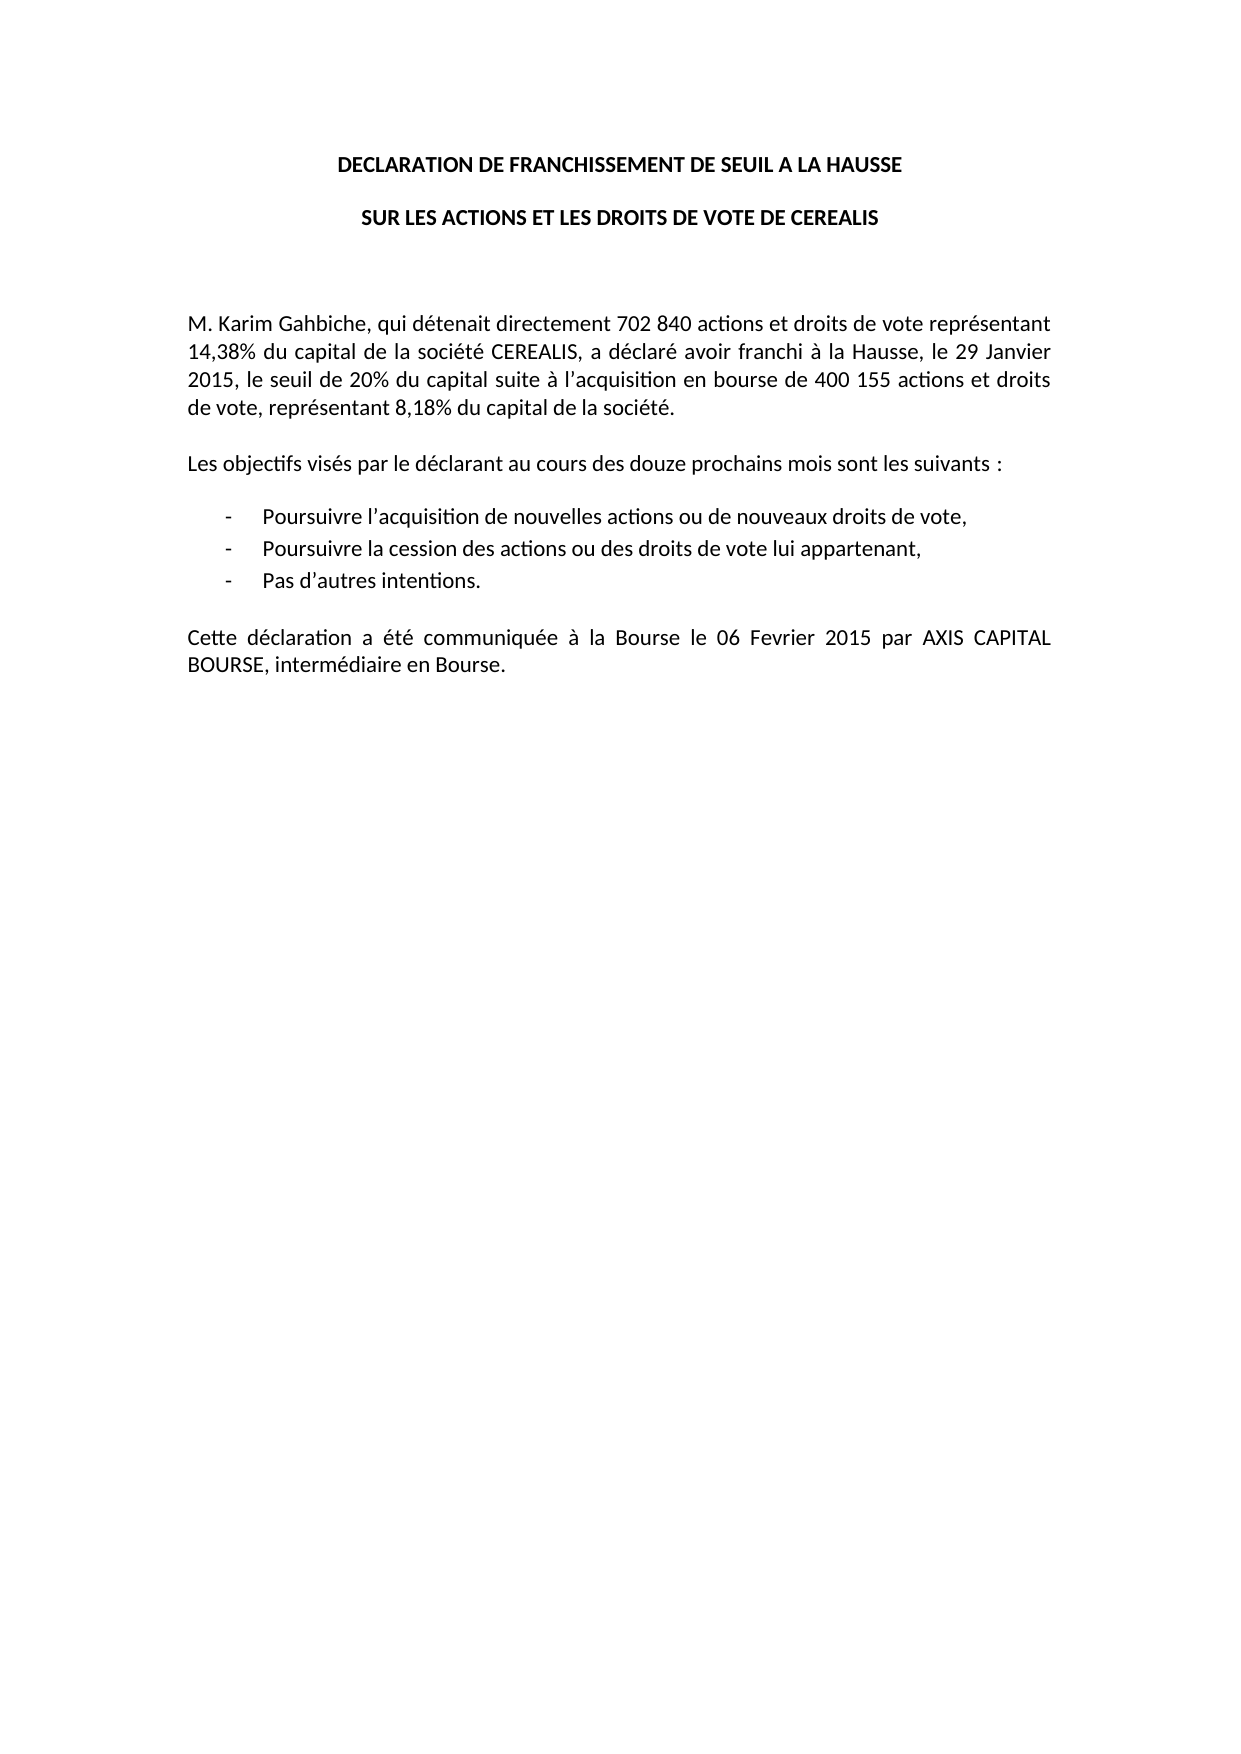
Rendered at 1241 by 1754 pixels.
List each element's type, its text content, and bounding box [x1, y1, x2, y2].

text DECLARATION DE FRANCHISSEMENT DE SEUIL A LA HAUSSE [187, 150, 1053, 178]
text Les objectifs visés par le déclarant au cours des douze prochains mois sont les suivants : [187, 449, 1053, 477]
list Pas d’autres intentions. [225, 567, 1053, 594]
text Cette déclaration a été communiquée à la Bourse le 06 Fevrier 2015 par AXIS CAPITAL BOURSE, intermédiaire en Bourse. [187, 623, 1053, 679]
list Poursuivre l’acquisition de nouvelles actions ou de nouveaux droits de vote, [225, 502, 1053, 530]
text SUR LES ACTIONS ET LES DROITS DE VOTE DE CEREALIS [187, 203, 1053, 231]
text M. Karim Gahbiche, qui détenait directement 702 840 actions et droits de vote représentant 14,38% du capital de la société CEREALIS, a déclaré avoir franchi à la Hausse, le 29 Janvier 2015, le seuil de 20% du capital suite à l’acquisition en bourse de 400 155 actions et droits de vote, représentant 8,18% du capital de la société. [187, 309, 1053, 421]
list Poursuivre la cession des actions ou des droits de vote lui appartenant, [225, 534, 1053, 562]
